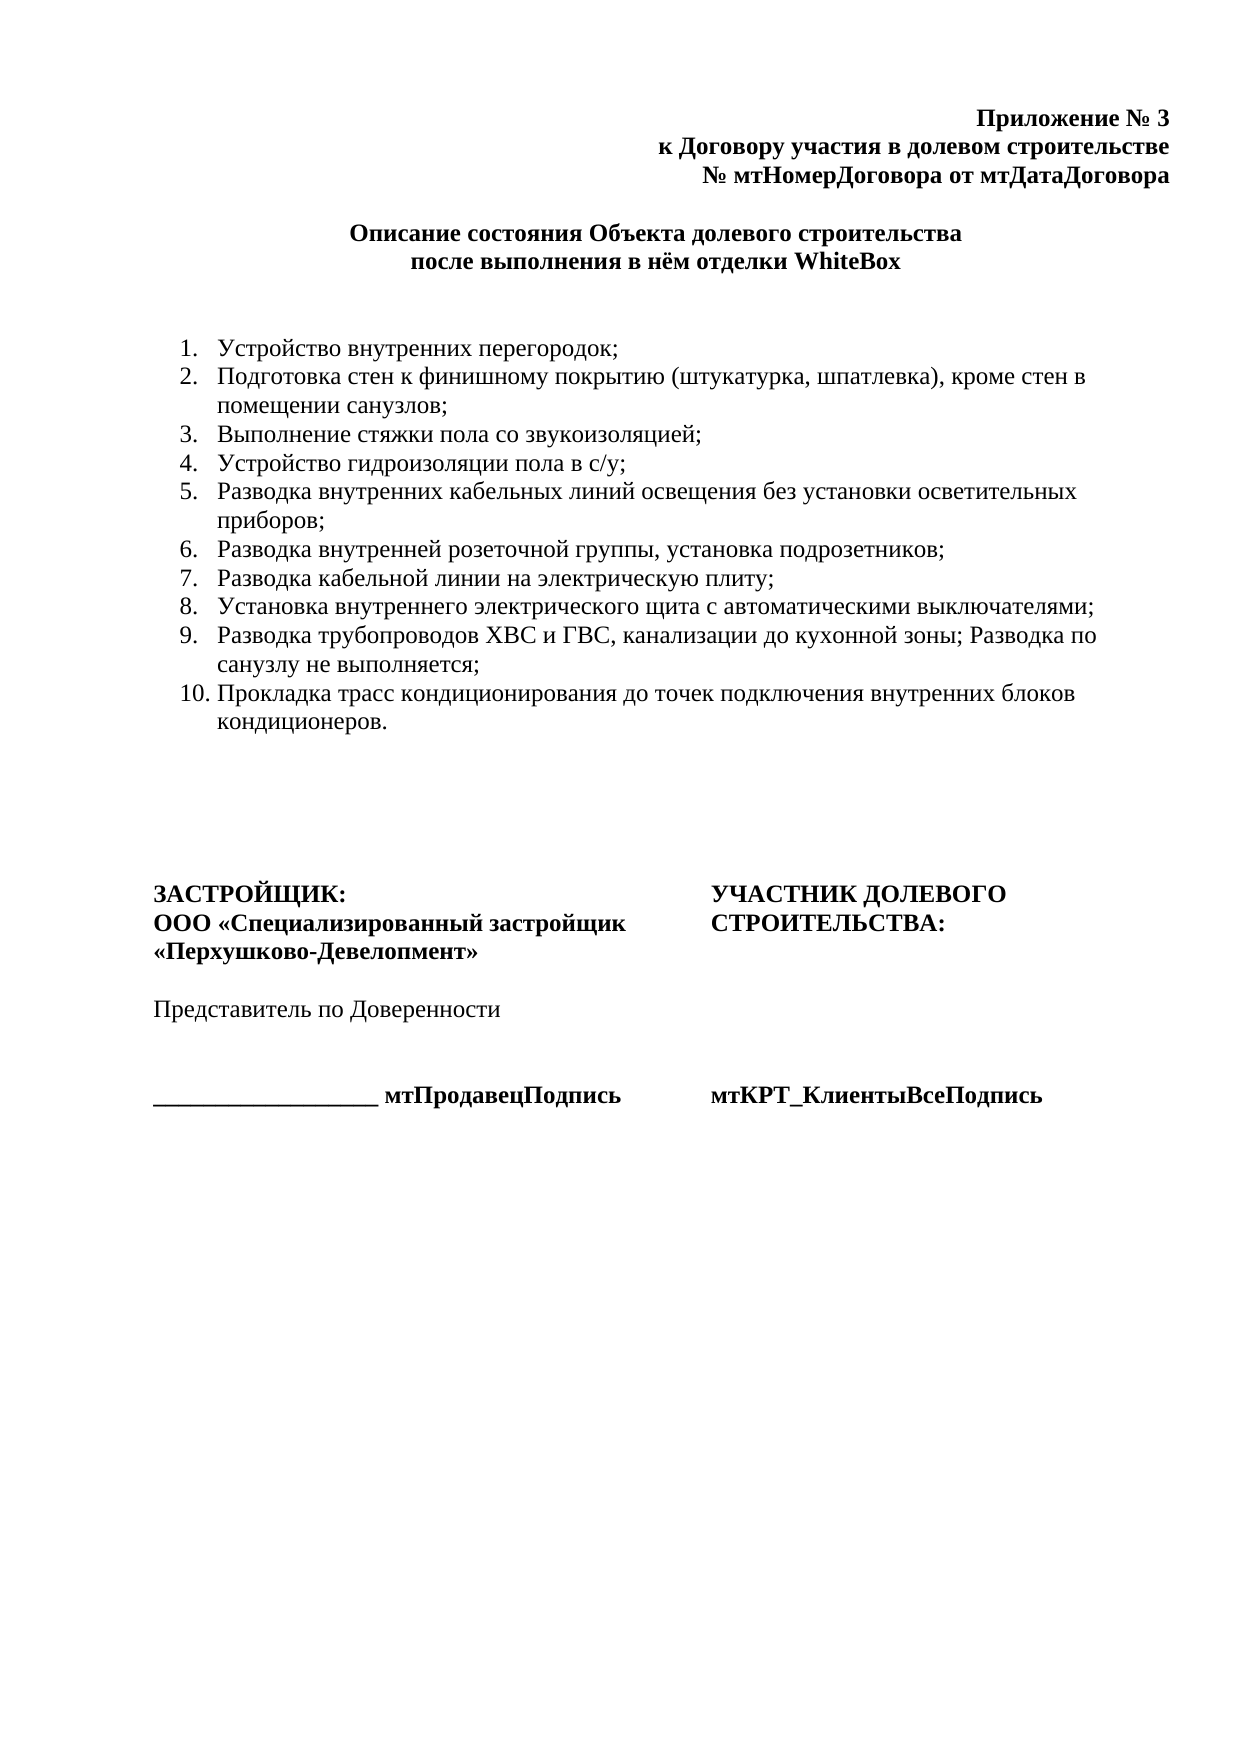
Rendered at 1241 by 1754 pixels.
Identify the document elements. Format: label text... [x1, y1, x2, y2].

list Прокладка трасс кондиционирования до точек подключения внутренних блоков кондиционеров. [179, 678, 1151, 735]
text к Договору участия в долевом строительстве [142, 131, 1169, 160]
list Установка внутреннего электрического щита с автоматическими выключателями; [179, 591, 1151, 620]
text после выполнения в нём отделки WhiteBox [142, 246, 1169, 275]
list Разводка внутренней розеточной группы, установка подрозетников; [179, 534, 1151, 563]
list Подготовка стен к финишному покрытию (штукатурка, шпатлевка), кроме стен в помещении санузлов; [179, 361, 1151, 419]
table_header ЗАСТРОЙЩИК: ООО «Специализированный застройщик «Перхушково-Девелопмент» Представитель по Доверенности __________________ [142, 879, 699, 1138]
list Устройство гидроизоляции пола в с/у; [179, 448, 1151, 476]
list Разводка кабельной линии на электрическую плиту; [179, 563, 1151, 591]
list Устройство внутренних перегородок; [179, 333, 1151, 361]
text Описание состояния Объекта долевого строительства [142, 218, 1169, 246]
text № от [142, 160, 1169, 189]
table_header УЧАСТНИК ДОЛЕВОГО СТРОИТЕЛЬСТВА: [699, 879, 1168, 1138]
list Выполнение стяжки пола со звукоизоляцией; [179, 419, 1151, 448]
list Разводка внутренних кабельных линий освещения без установки осветительных приборов; [179, 476, 1151, 534]
list Разводка трубопроводов ХВС и ГВС, канализации до кухонной зоны; Разводка по санузлу не выполняется; [179, 620, 1151, 678]
text Приложение № 3 [142, 103, 1169, 131]
